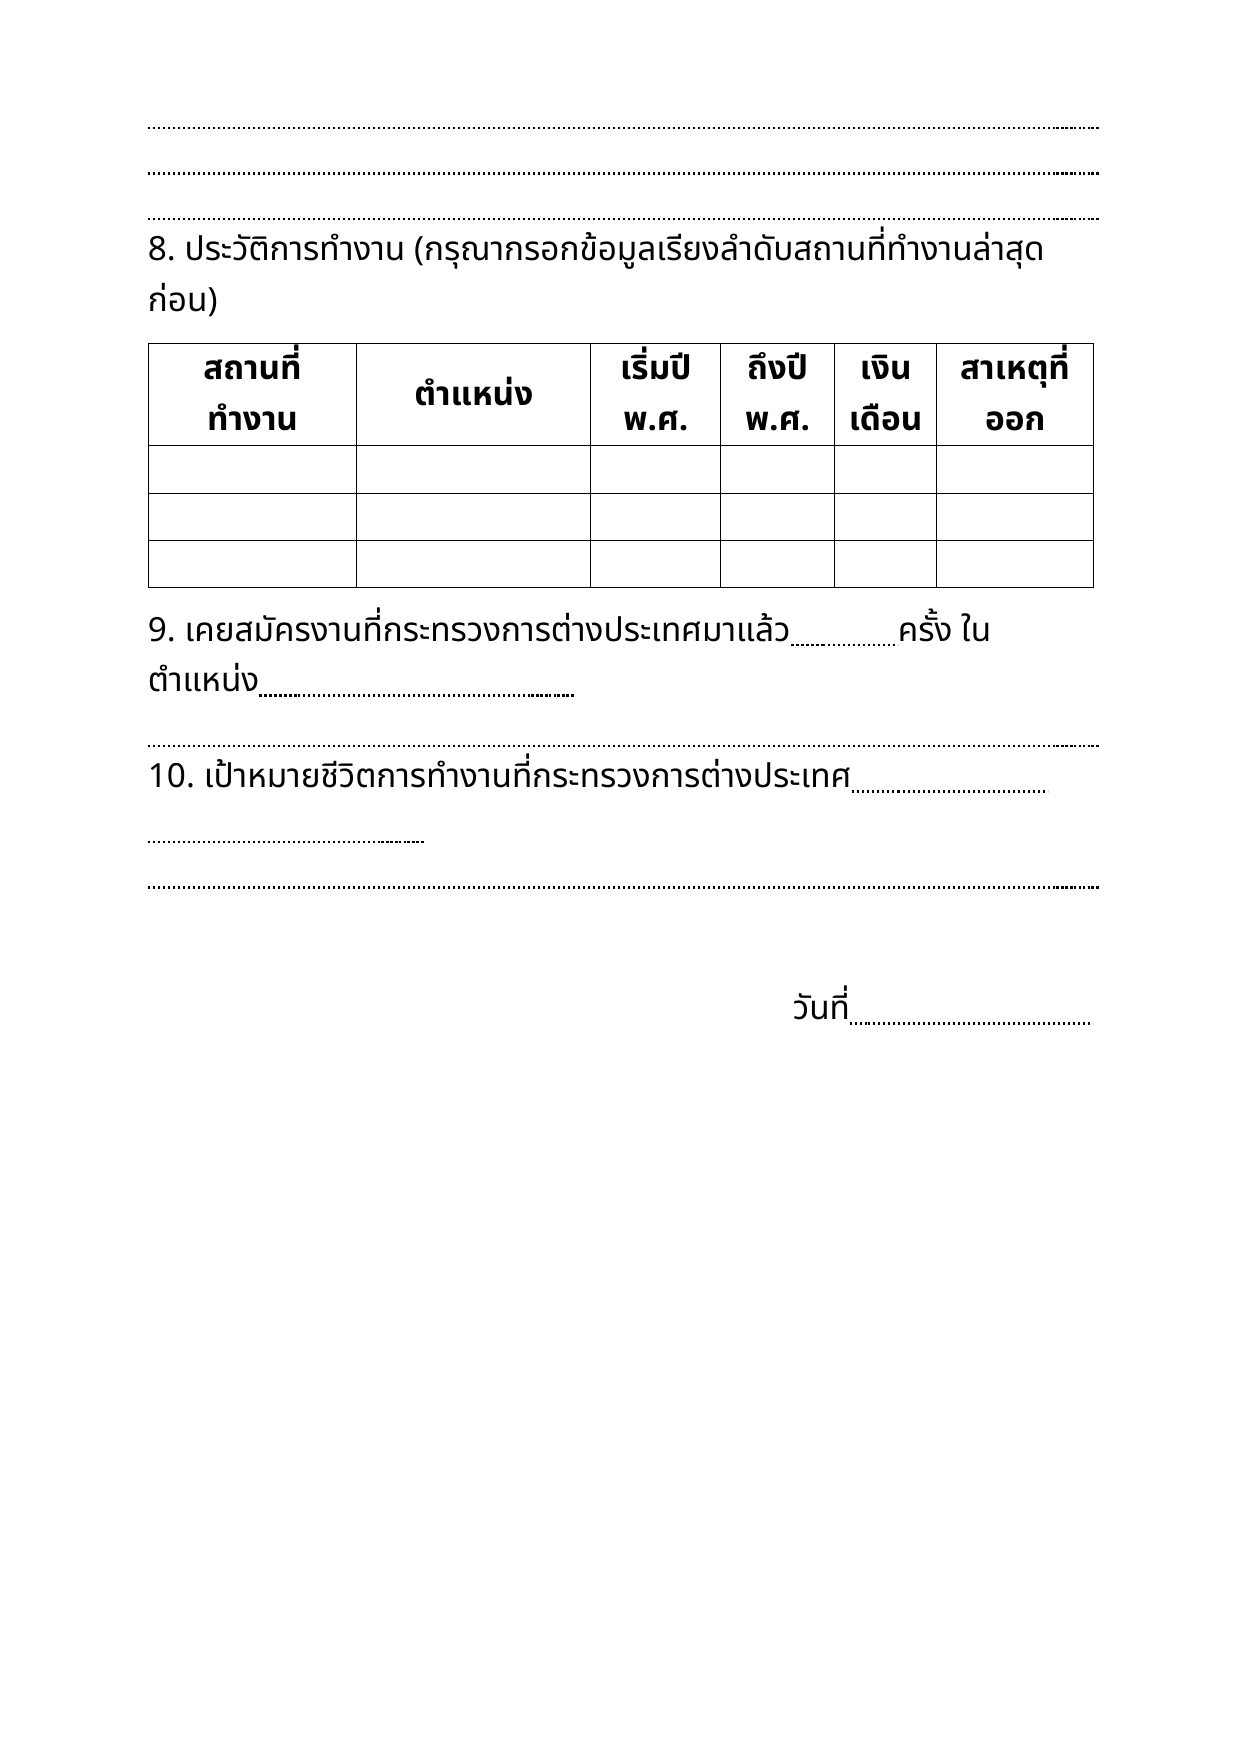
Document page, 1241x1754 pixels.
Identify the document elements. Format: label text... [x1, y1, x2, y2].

table_cell [937, 446, 1093, 493]
table_cell [357, 541, 590, 587]
table_header เงินเดือน [835, 344, 936, 445]
text 10. เป้าหมายชีวิตการทำงานที่กระทรวงการต่างประเทศ [148, 752, 1092, 848]
table_header สถานที่ทำงาน [149, 344, 356, 445]
table_cell [591, 446, 720, 493]
table_cell [721, 446, 834, 493]
table_cell [149, 446, 356, 493]
table_cell [357, 494, 590, 540]
table_cell [937, 494, 1093, 540]
text 8. ประวัติการทำงาน (กรุณากรอกข้อมูลเรียงลำดับสถานที่ทำงานล่าสุดก่อน) [148, 225, 1092, 326]
table_header สาเหตุที่ออก [937, 344, 1093, 445]
table_cell [149, 541, 356, 587]
table_cell [835, 446, 936, 493]
table_cell [721, 541, 834, 587]
table_cell [835, 494, 936, 540]
table_cell [149, 494, 356, 540]
text 9. เคยสมัครงานที่กระทรวงการต่างประเทศมาแล้ว ครั้ง ในตำแหน่ง [148, 605, 1092, 707]
table_header เริ่มปี พ.ศ. [591, 344, 720, 445]
table_cell [591, 541, 720, 587]
table_cell [835, 541, 936, 587]
table_cell [357, 446, 590, 493]
table_header ถึงปี พ.ศ. [721, 344, 834, 445]
table_header ตำแหน่ง [357, 344, 590, 445]
table_cell [591, 494, 720, 540]
table_cell [937, 541, 1093, 587]
table_cell [721, 494, 834, 540]
text วันที่ [148, 984, 1092, 1035]
